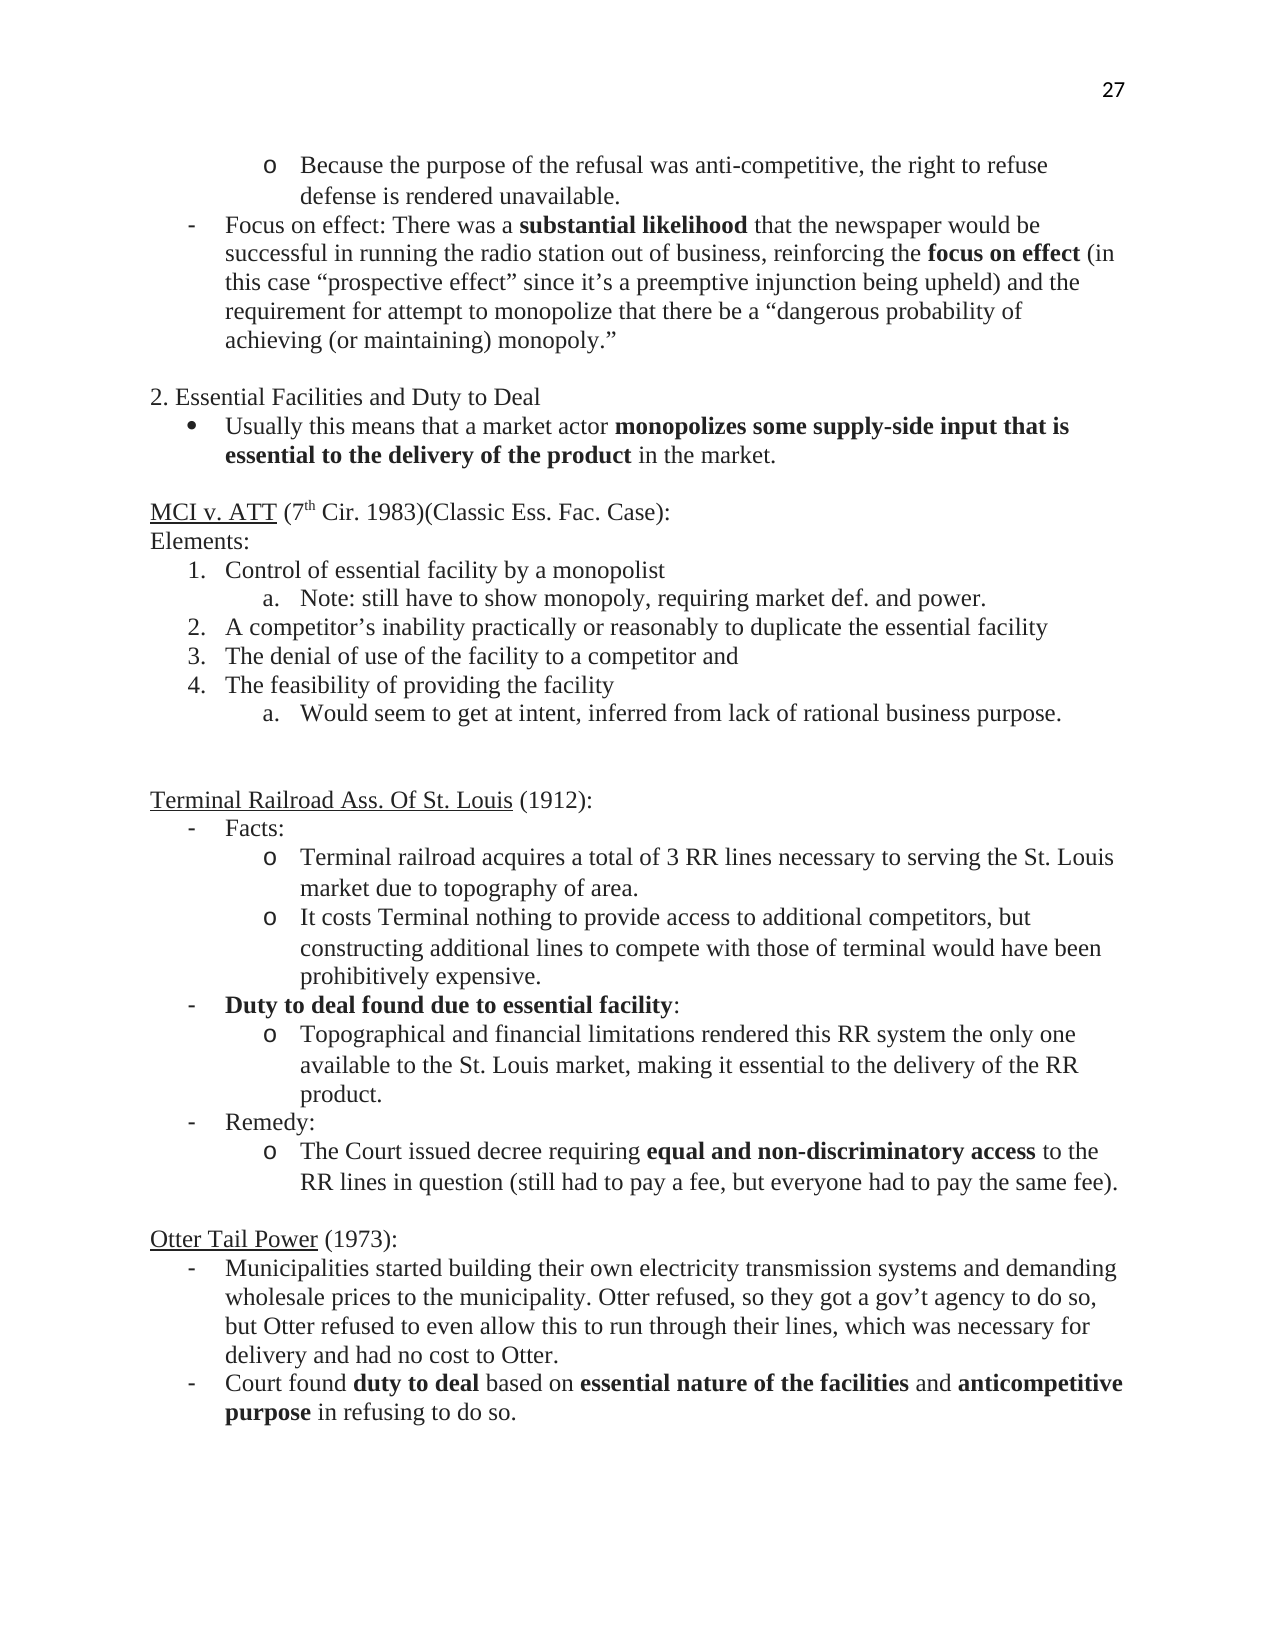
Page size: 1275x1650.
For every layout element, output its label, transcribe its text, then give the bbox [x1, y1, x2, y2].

list The denial of use of the facility to a competitor and [187, 641, 1125, 670]
text MCI v. ATT (7th Cir. 1983)(Classic Ess. Fac. Case): [150, 497, 1125, 526]
list The Court issued decree requiring equal and non-discriminatory access to the RR lines in question (still had to pay a fee, but everyone had to pay the same fee). [262, 1136, 1125, 1196]
list Focus on effect: There was a substantial likelihood that the newspaper would be successful in running the radio station out of business, reinforcing the focus on effect (in this case “prospective effect” since it’s a preemptive injunction being upheld) and the requirement for attempt to monopolize that there be a “dangerous probability of achieving (or maintaining) monopoly.” [187, 209, 1125, 353]
list Duty to deal found due to essential facility: [187, 990, 1125, 1019]
list Would seem to get at intent, inferred from lack of rational business purpose. [262, 698, 1125, 727]
list The feasibility of providing the facility [187, 670, 1125, 698]
list A competitor’s inability practically or reasonably to duplicate the essential facility [187, 612, 1125, 641]
list Control of essential facility by a monopolist [187, 555, 1125, 583]
list Municipalities started building their own electricity transmission systems and demanding wholesale prices to the municipality. Otter refused, so they got a gov’t agency to do so, but Otter refused to even allow this to run through their lines, which was necessary for delivery and had no cost to Otter. [187, 1253, 1125, 1368]
list Because the purpose of the refusal was anti-competitive, the right to refuse defense is rendered unavailable. [262, 150, 1125, 209]
text Terminal Railroad Ass. Of St. Louis (1912): [150, 785, 1125, 813]
list Remedy: [187, 1107, 1125, 1136]
list Terminal railroad acquires a total of 3 RR lines necessary to serving the St. Louis market due to topography of area. [262, 842, 1125, 902]
list Usually this means that a market actor monopolizes some supply-side input that is essential to the delivery of the product in the market. [187, 411, 1125, 468]
list Facts: [187, 813, 1125, 842]
list It costs Terminal nothing to provide access to additional competitors, but constructing additional lines to compete with those of terminal would have been prohibitively expensive. [262, 902, 1125, 990]
text Otter Tail Power (1973): [150, 1224, 1125, 1253]
text Elements: [150, 526, 1125, 555]
list Note: still have to show monopoly, requiring market def. and power. [262, 583, 1125, 612]
list Court found duty to deal based on essential nature of the facilities and anticompetitive purpose in refusing to do so. [187, 1368, 1125, 1426]
list Topographical and financial limitations rendered this RR system the only one available to the St. Louis market, making it essential to the delivery of the RR product. [262, 1019, 1125, 1107]
text 2. Essential Facilities and Duty to Deal [150, 382, 1125, 411]
